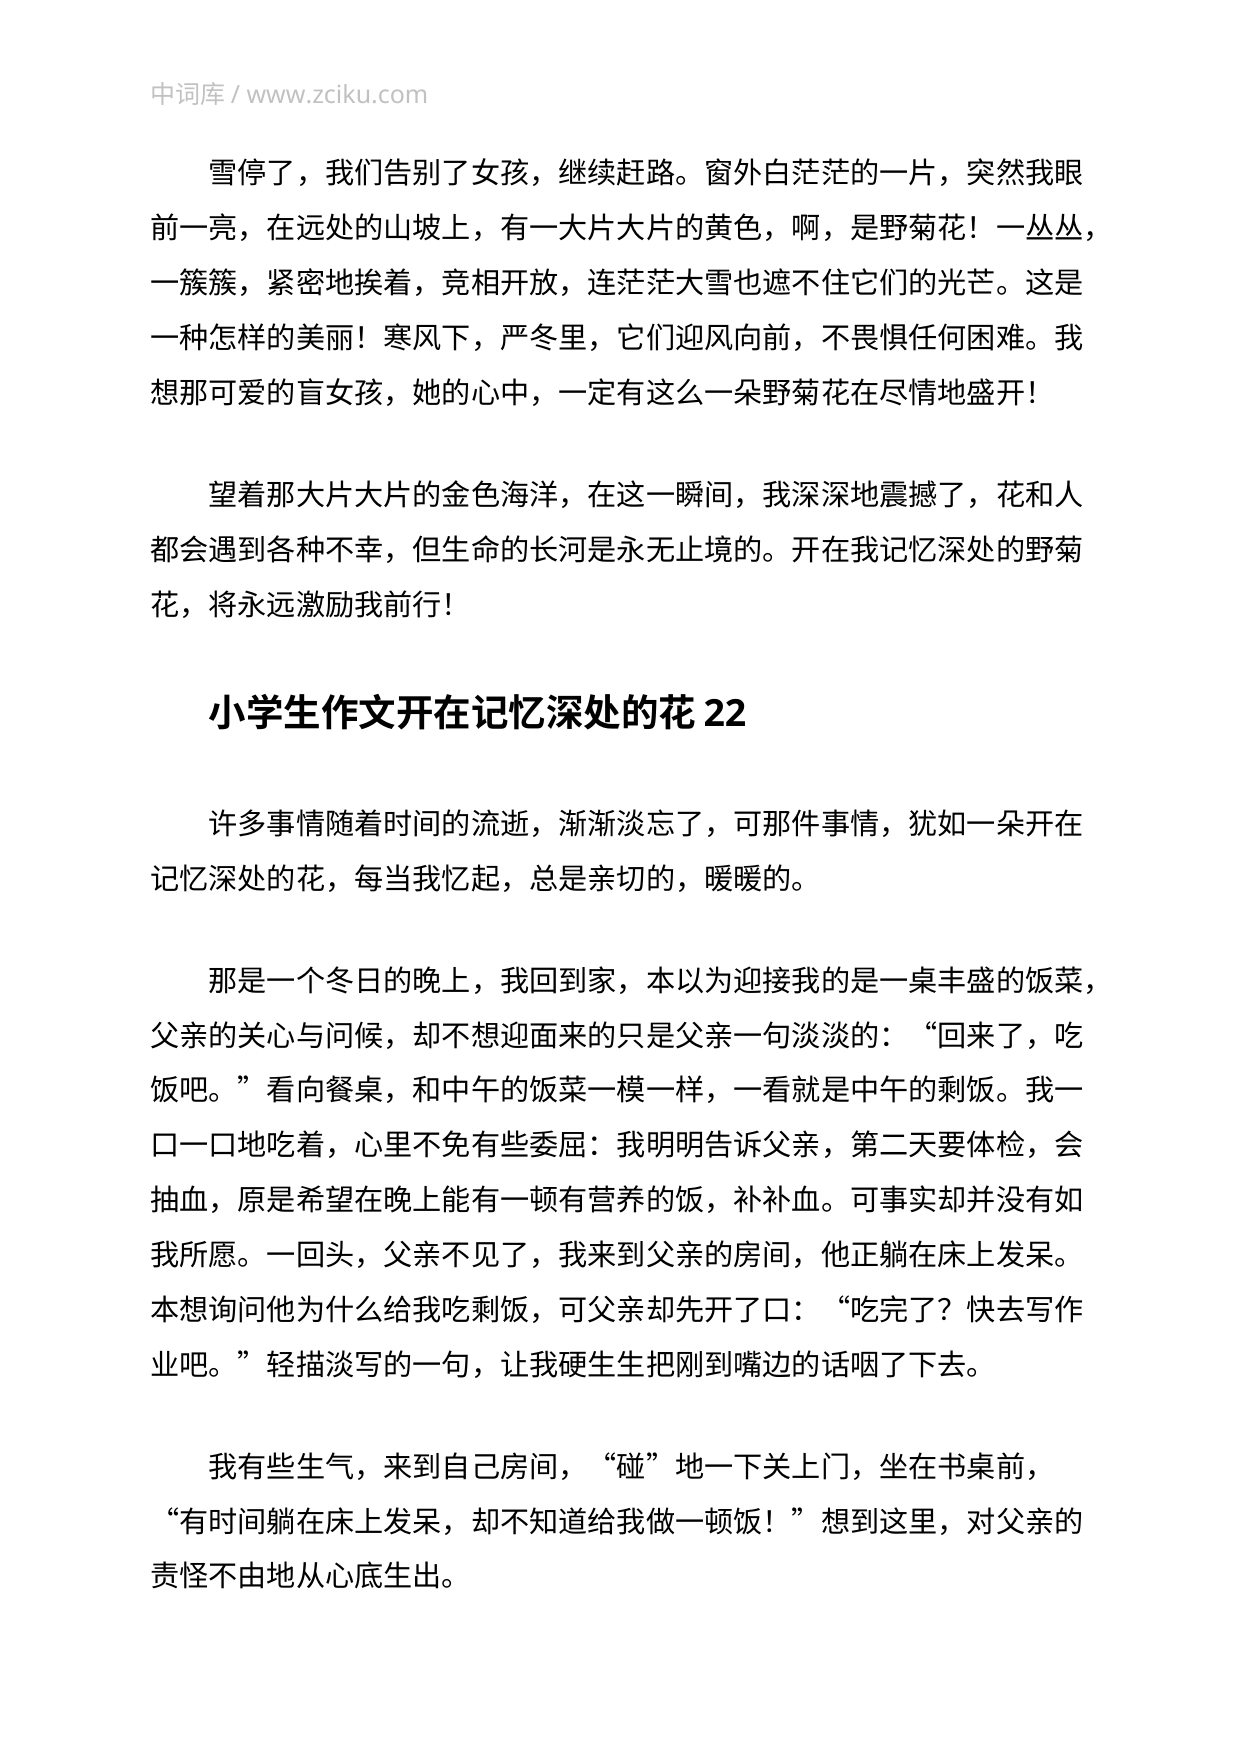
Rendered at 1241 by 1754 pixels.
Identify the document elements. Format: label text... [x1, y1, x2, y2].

text 那是一个冬日的晚上，我回到家，本以为迎接我的是一桌丰盛的饭菜，父亲的关心与问候，却不想迎面来的只是父亲一句淡淡的：“回来了，吃饭吧。”看向餐桌，和中午的饭菜一模一样，一看就是中午的剩饭。我一口一口地吃着，心里不免有些委屈：我明明告诉父亲，第二天要体检，会抽血，原是希望在晚上能有一顿有营养的饭，补补血。可事实却并没有如我所愿。一回头，父亲不见了，我来到父亲的房间，他正躺在床上发呆。本想询问他为什么给我吃剩饭，可父亲却先开了口：“吃完了？快去写作业吧。”轻描淡写的一句，让我硬生生把刚到嘴边的话咽了下去。 [150, 957, 1090, 1384]
text 雪停了，我们告别了女孩，继续赶路。窗外白茫茫的一片，突然我眼前一亮，在远处的山坡上，有一大片大片的黄色，啊，是野菊花！一丛丛，一簇簇，紧密地挨着，竞相开放，连茫茫大雪也遮不住它们的光芒。这是一种怎样的美丽！寒风下，严冬里，它们迎风向前，不畏惧任何困难。我想那可爱的盲女孩，她的心中，一定有这么一朵野菊花在尽情地盛开！ [150, 150, 1090, 412]
text 望着那大片大片的金色海洋，在这一瞬间，我深深地震撼了，花和人都会遇到各种不幸，但生命的长河是永无止境的。开在我记忆深处的野菊花，将永远激励我前行！ [150, 471, 1090, 623]
text 我有些生气，来到自己房间，“碰”地一下关上门，坐在书桌前，“有时间躺在床上发呆，却不知道给我做一顿饭！”想到这里，对父亲的责怪不由地从心底生出。 [150, 1443, 1090, 1595]
text 小学生作文开在记忆深处的花22 [150, 683, 1090, 737]
text 许多事情随着时间的流逝，渐渐淡忘了，可那件事情，犹如一朵开在记忆深处的花，每当我忆起，总是亲切的，暖暖的。 [150, 801, 1090, 898]
